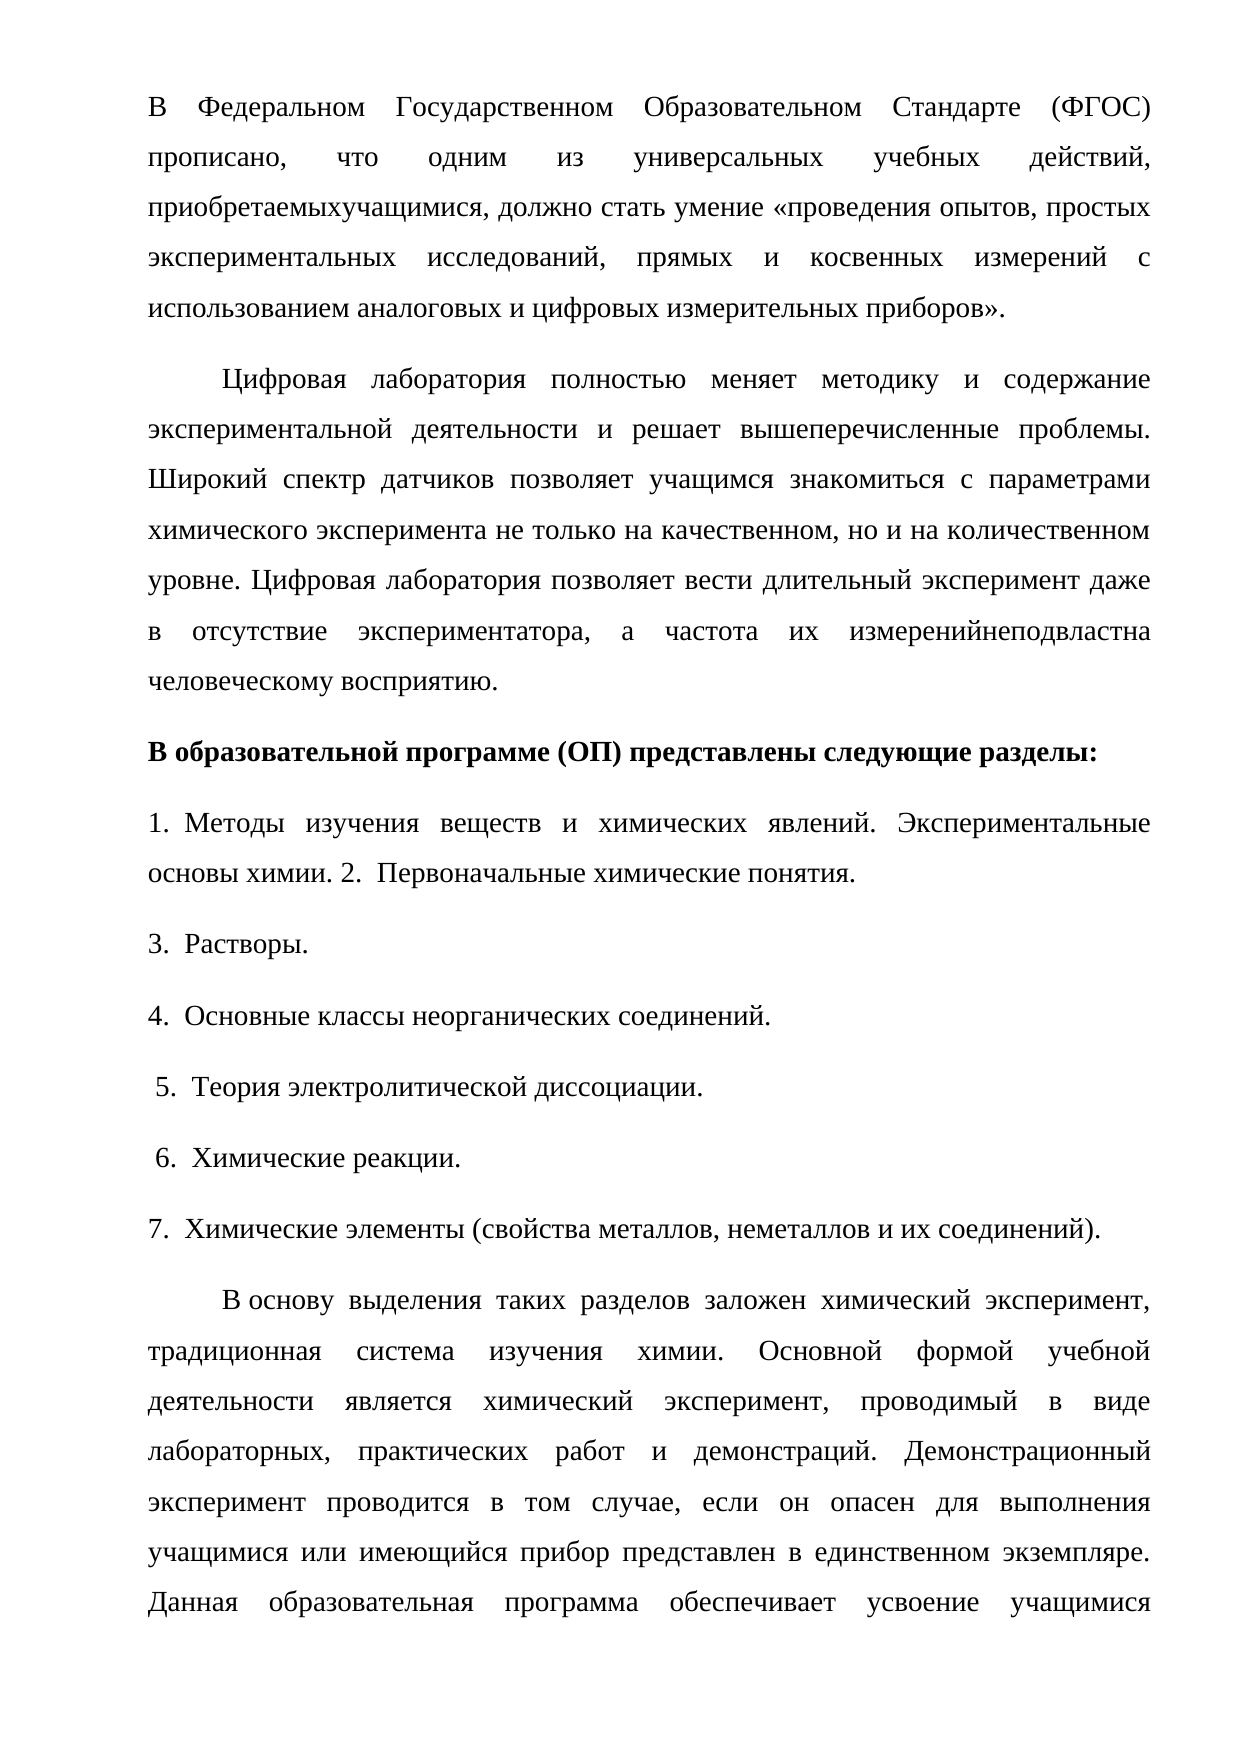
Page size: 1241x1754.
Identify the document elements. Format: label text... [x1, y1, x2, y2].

text 6. Химические реакции. [148, 1140, 1152, 1174]
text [148, 1282, 1152, 1618]
text 3. Растворы. [148, 927, 1152, 960]
text 5. Теория электролитической диссоциации. [148, 1069, 1152, 1102]
text 1. Методы изучения веществ и химических явлений. Экспериментальные основы химии. 2. Первоначальные химические понятия. [148, 805, 1152, 889]
text 7. Химические элементы (свойства металлов, неметаллов и их соединений). [148, 1211, 1152, 1245]
text Цифровая лаборатория полностью меняет методику и содержание экспериментальной деятельности и решает вышеперечисленные проблемы. Широкий спектр датчиков позволяет учащимся знакомиться с параметрами химического эксперимента не только на качественном, но и на количественном уровне. Цифровая лаборатория позволяет вести длительный эксперимент даже в отсутствие экспериментатора, а частота их измеренийнеподвластна человеческому восприятию. [148, 361, 1152, 696]
text 4. Основные классы неорганических соединений. [148, 998, 1152, 1031]
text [148, 89, 1152, 323]
text В образовательной программе (ОП) представлены следующие разделы: [148, 734, 1152, 768]
